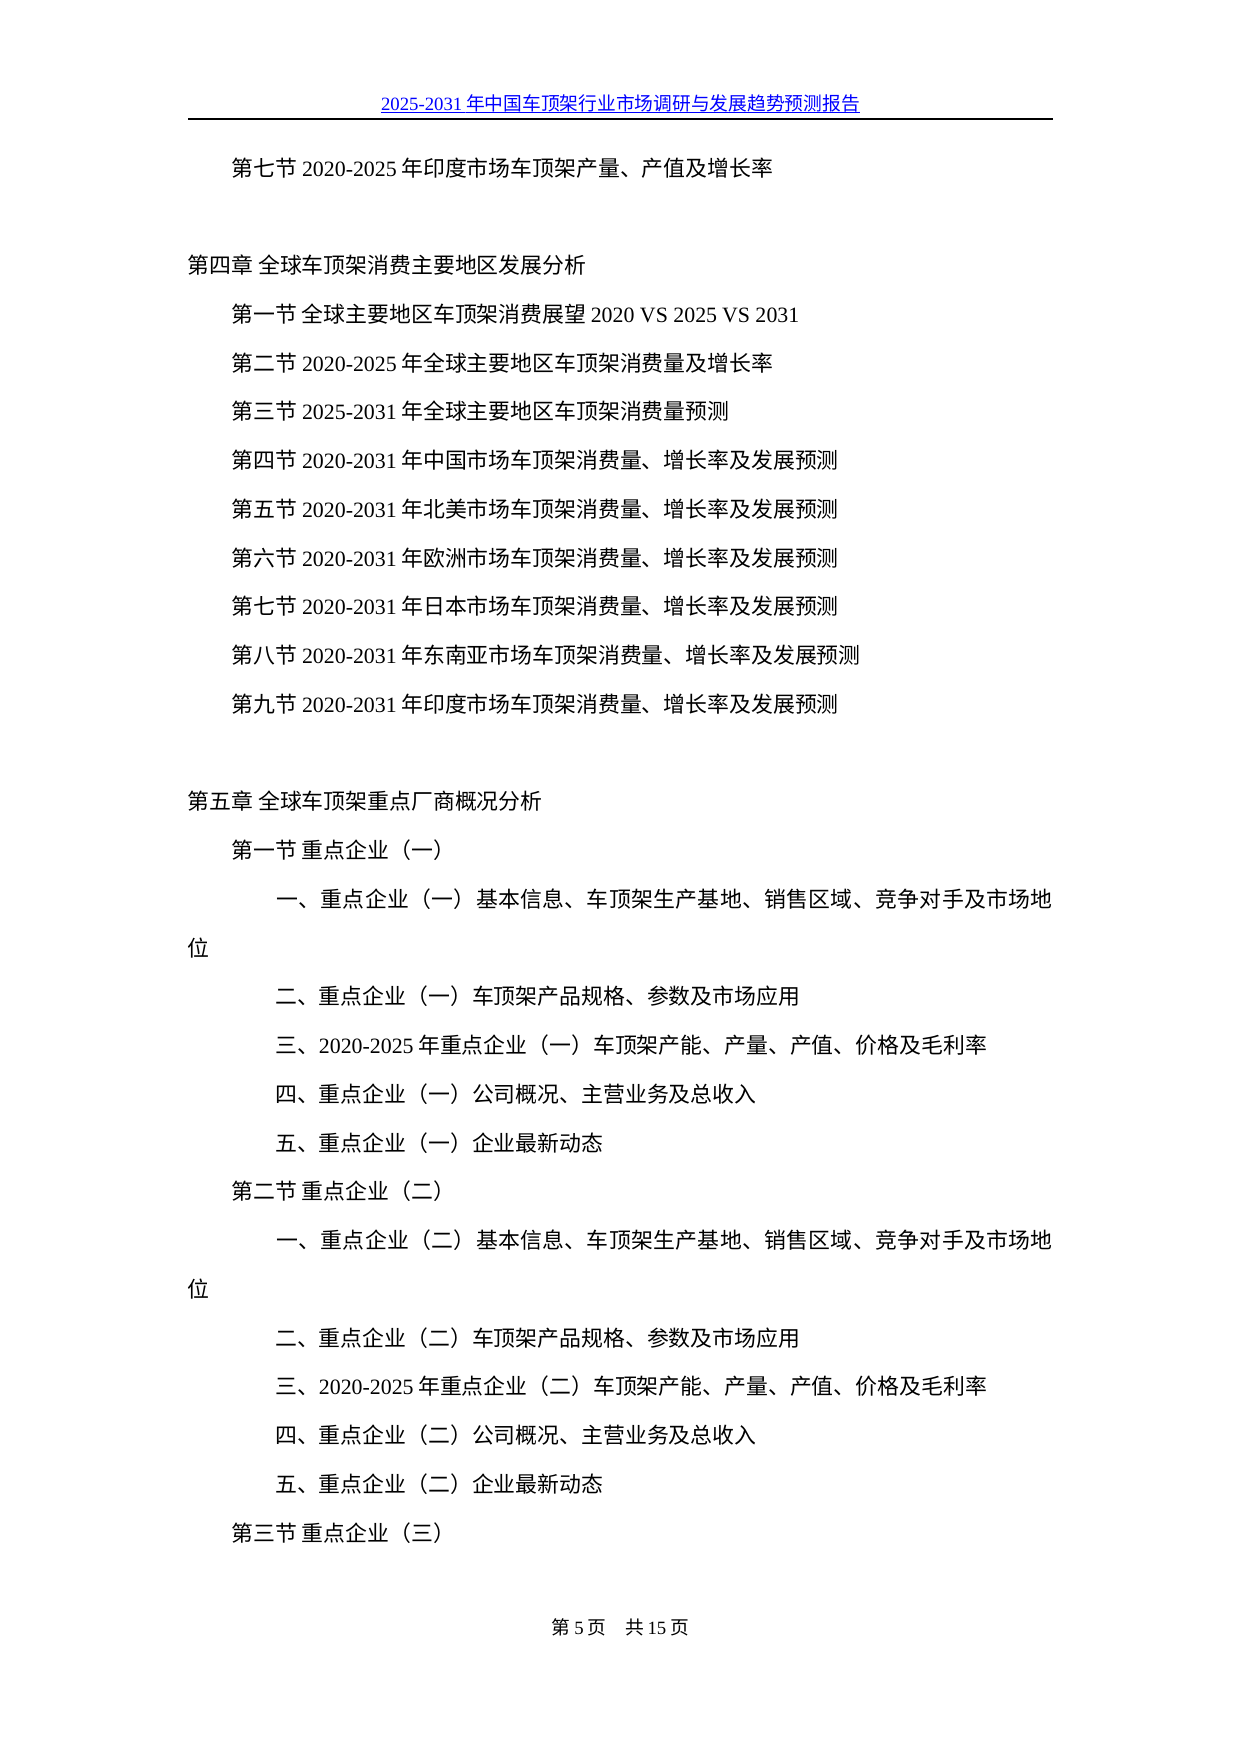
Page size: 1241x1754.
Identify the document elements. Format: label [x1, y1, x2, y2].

text [187, 150, 1053, 1548]
